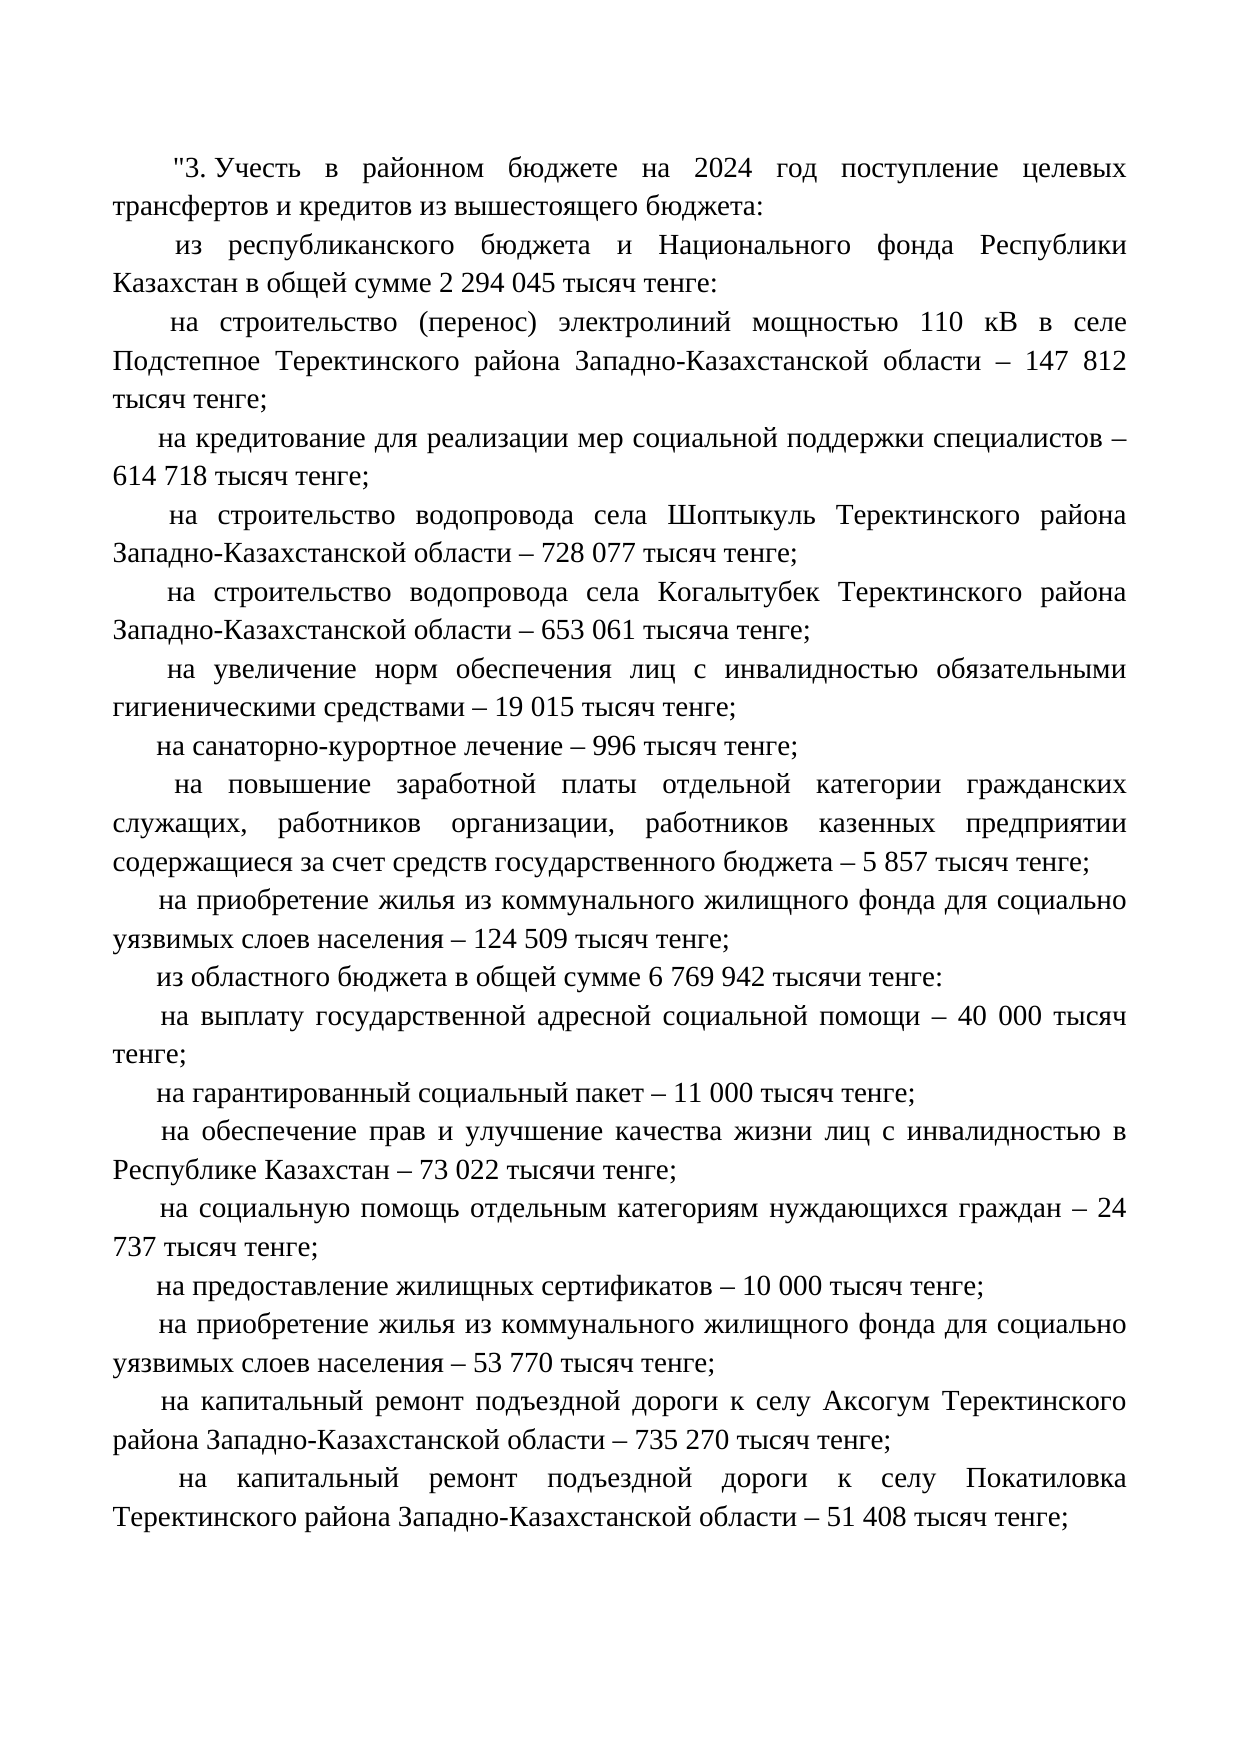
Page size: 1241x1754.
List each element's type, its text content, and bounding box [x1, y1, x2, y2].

text из областного бюджета в общей сумме 6 769 942 тысячи тенге: [112, 959, 1128, 993]
text на приобретение жилья из коммунального жилищного фонда для социально уязвимых слоев населения – 124 509 тысяч тенге; [112, 882, 1128, 954]
text из республиканского бюджета и Национального фонда Республики Казахстан в общей сумме 2 294 045 тысяч тенге: [112, 227, 1128, 299]
text на строительство водопровода села Шоптыкуль Теректинского района Западно-Казахстанской области – 728 077 тысяч тенге; [112, 497, 1128, 569]
text на приобретение жилья из коммунального жилищного фонда для социально уязвимых слоев населения – 53 770 тысяч тенге; [112, 1306, 1128, 1378]
text на предоставление жилищных сертификатов – 10 000 тысяч тенге; [112, 1268, 1128, 1301]
text на строительство (перенос) электролиний мощностью 110 кВ в селе Подстепное Теректинского района Западно-Казахстанской области – 147 812 тысяч тенге; [112, 304, 1128, 415]
text на выплату государственной адресной социальной помощи – 40 000 тысяч тенге; [112, 998, 1128, 1070]
text на социальную помощь отдельным категориям нуждающихся граждан – 24 737 тысяч тенге; [112, 1191, 1128, 1263]
text на гарантированный социальный пакет – 11 000 тысяч тенге; [112, 1075, 1128, 1108]
text на капитальный ремонт подъездной дороги к селу Покатиловка Теректинского района Западно-Казахстанской области – 51 408 тысяч тенге; [112, 1460, 1128, 1532]
text на капитальный ремонт подъездной дороги к селу Аксогум Теректинского района Западно-Казахстанской области – 735 270 тысяч тенге; [112, 1383, 1128, 1455]
text на кредитование для реализации мер социальной поддержки специалистов – 614 718 тысяч тенге; [112, 420, 1128, 492]
text на строительство водопровода села Когалытубек Теректинского района Западно-Казахстанской области – 653 061 тысяча тенге; [112, 574, 1128, 646]
text на повышение заработной платы отдельной категории гражданских служащих, работников организации, работников казенных предприятии содержащиеся за счет средств государственного бюджета – 5 857 тысяч тенге; [112, 767, 1128, 877]
text "3. Учесть в районном бюджете на 2024 год поступление целевых трансфертов и кредитов из вышестоящего бюджета: [112, 150, 1128, 222]
text на санаторно-курортное лечение – 996 тысяч тенге; [112, 728, 1128, 762]
text на обеспечение прав и улучшение качества жизни лиц с инвалидностью в Республике Казахстан – 73 022 тысячи тенге; [112, 1113, 1128, 1186]
text на увеличение норм обеспечения лиц с инвалидностью обязательными гигиеническими средствами – 19 015 тысяч тенге; [112, 651, 1128, 723]
